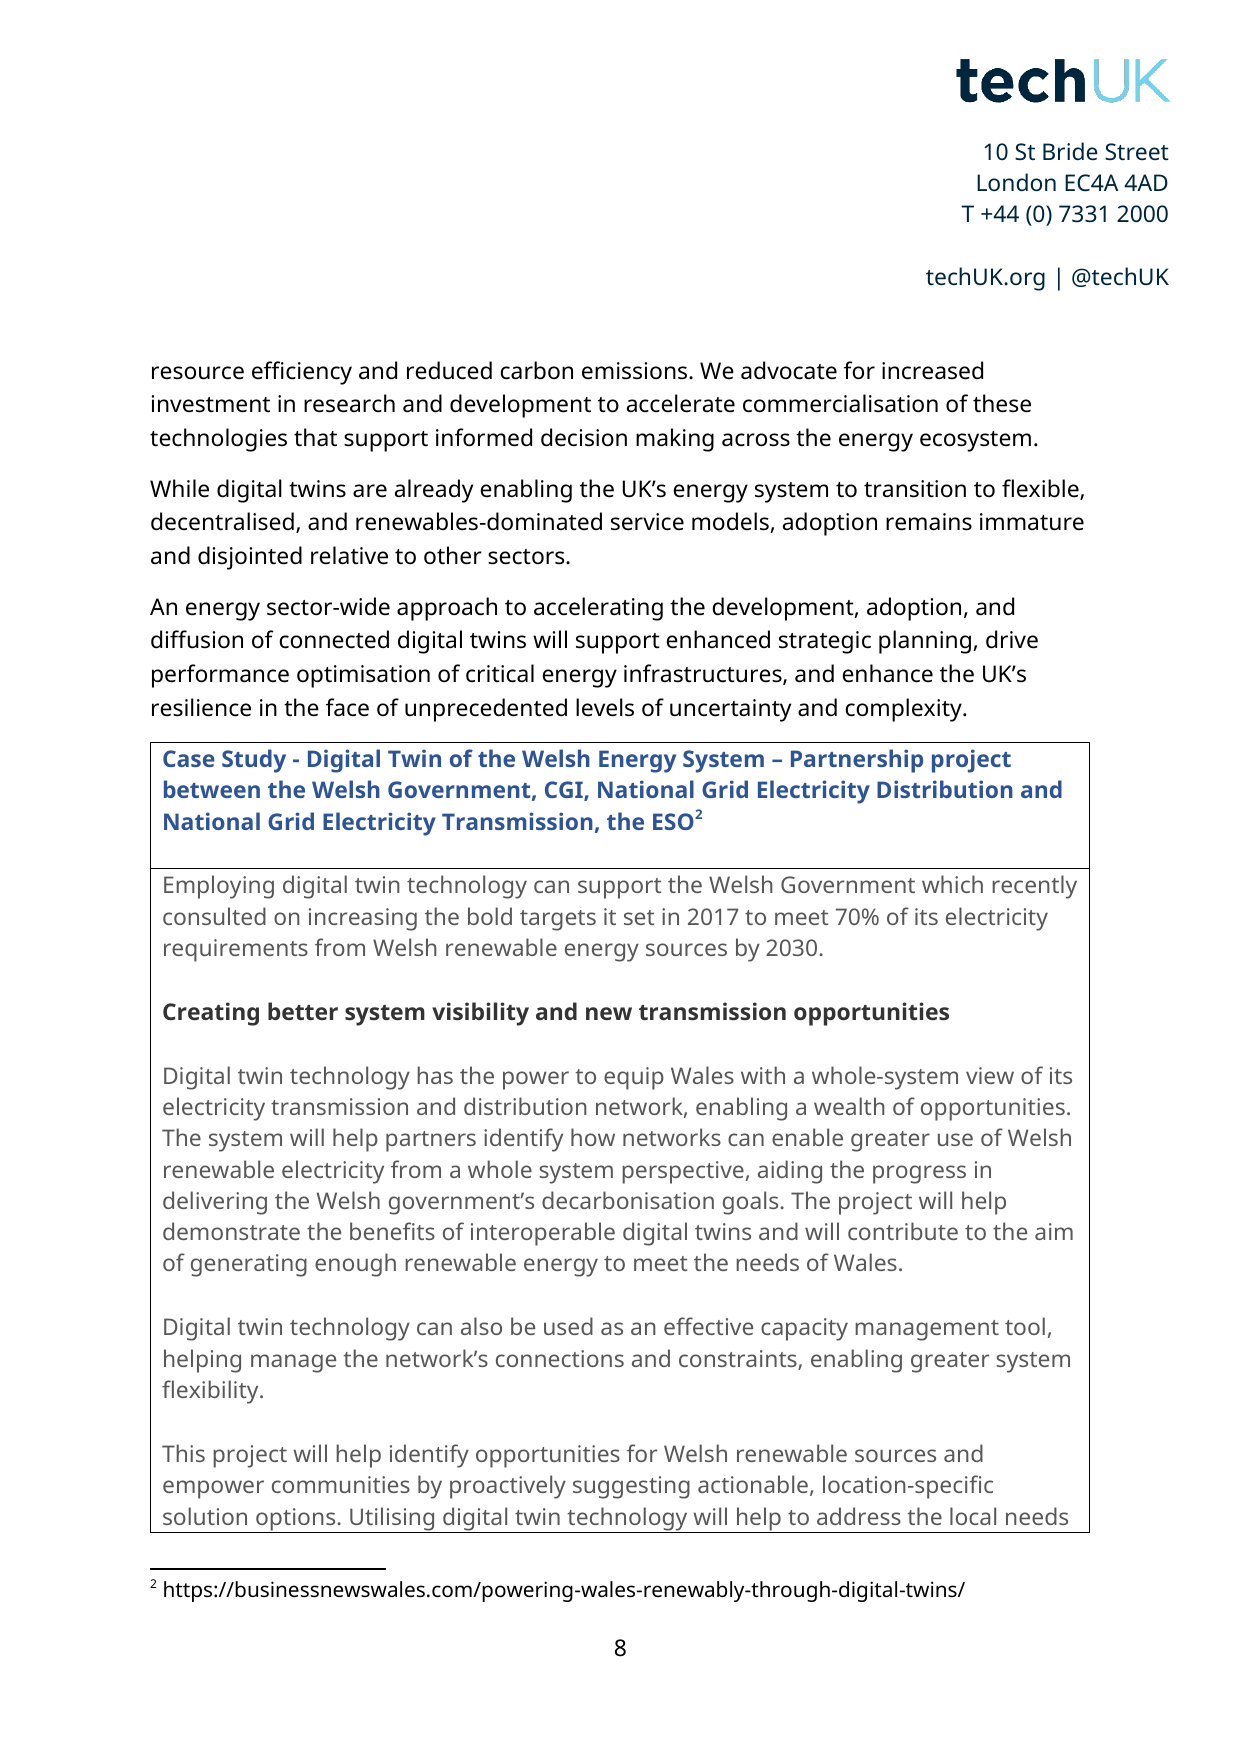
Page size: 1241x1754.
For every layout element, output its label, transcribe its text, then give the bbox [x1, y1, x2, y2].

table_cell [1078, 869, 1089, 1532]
table_header Case Study - Digital Twin of the Welsh Energy System – Partnership project between the Welsh Government, CGI, National Grid Electricity Distribution and National Grid Electricity Transmission, the ESO [151, 743, 1089, 868]
text An energy sector-wide approach to accelerating the development, adoption, and diffusion of connected digital twins will support enhanced strategic planning, drive performance optimisation of critical energy infrastructures, and enhance the UK’s resilience in the face of unprecedented levels of uncertainty and complexity. [150, 590, 1090, 723]
text While digital twins are already enabling the UK’s energy system to transition to flexible, decentralised, and renewables-dominated service models, adoption remains immature and disjointed relative to other sectors. [150, 472, 1090, 571]
picture [874, 0, 1241, 184]
picture [1156, 176, 1165, 184]
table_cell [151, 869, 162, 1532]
